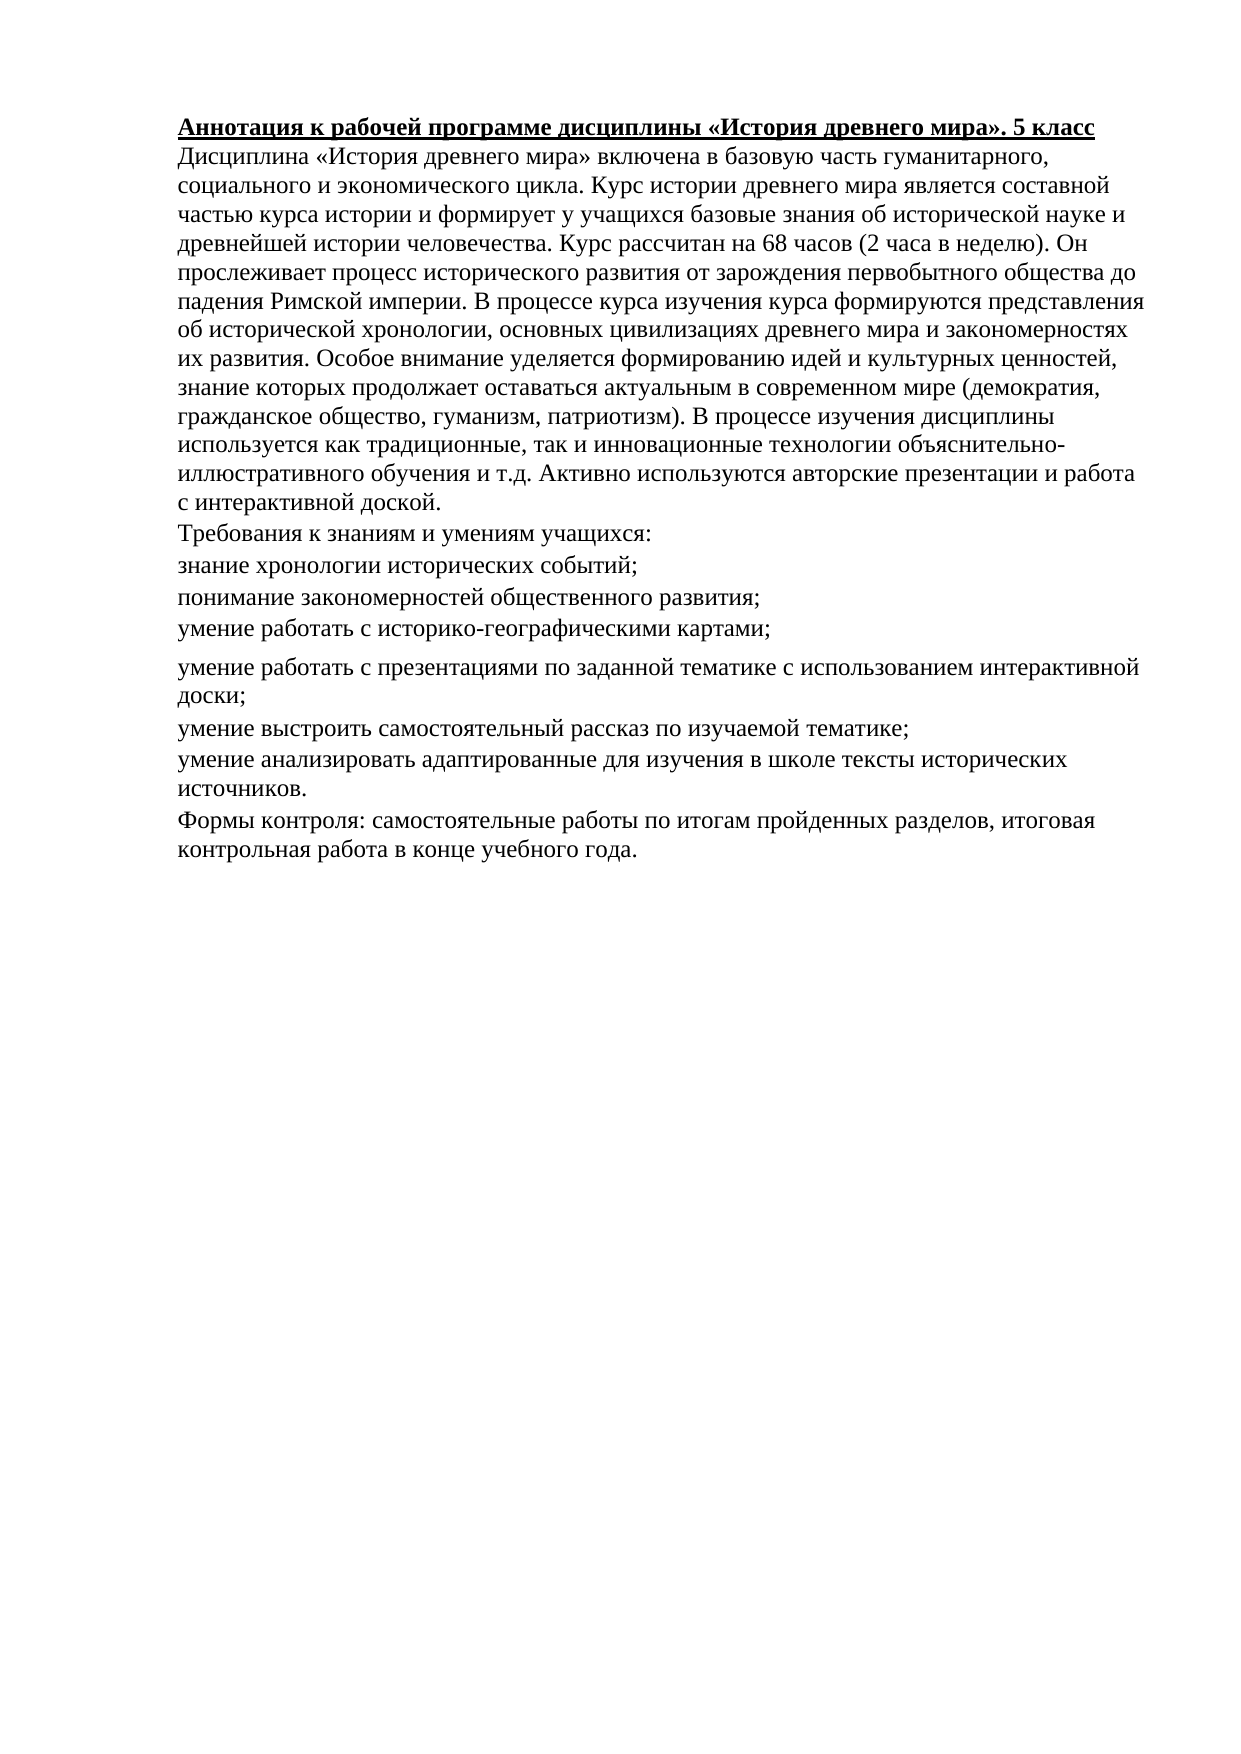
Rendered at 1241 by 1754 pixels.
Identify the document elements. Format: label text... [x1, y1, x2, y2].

text умение анализировать адаптированные для изучения в школе тексты исторических источников. [177, 744, 1069, 802]
text умение работать с презентациями по заданной тематике с использованием интерактивной доски; [177, 652, 1163, 709]
text понимание закономерностей общественного развития; умение работать с историко-географическими картами; [177, 582, 773, 642]
text Формы контроля: самостоятельные работы по итогам пройденных разделов, итоговая контрольная работа в конце учебного года. [177, 805, 1097, 863]
text Требования к знаниям и умениям учащихся: знание хронологии исторических событий; [177, 518, 654, 578]
text умение выстроить самостоятельный рассказ по изучаемой тематике; [177, 713, 1163, 741]
text падения Римской империи. В процессе курса изучения курса формируются представления об исторической хронологии, основных цивилизациях древнего мира и закономерностях их развития. Особое внимание уделяется формированию идей и культурных ценностей, знание которых продолжает оставаться актуальным в современном мире (демократия, гражданское общество, гуманизм, патриотизм). В процессе изучения дисциплины используется как традиционные, так и инновационные технологии объяснительно- иллюстративного обучения и т.д. Активно используются авторские презентации и работа с интерактивной доской. [177, 286, 1146, 516]
text Аннотация к рабочей программе дисциплины «История древнего мира». 5 класс Дисциплина «История древнего мира» включена в базовую часть гуманитарного, социального и экономического цикла. Курс истории древнего мира является составной частью курса истории и формирует у учащихся базовые знания об исторической науке и древнейшей истории человечества. Курс рассчитан на 68 часов (2 часа в неделю). Он прослеживает процесс исторического развития от зарождения первобытного общества до [177, 112, 1138, 286]
